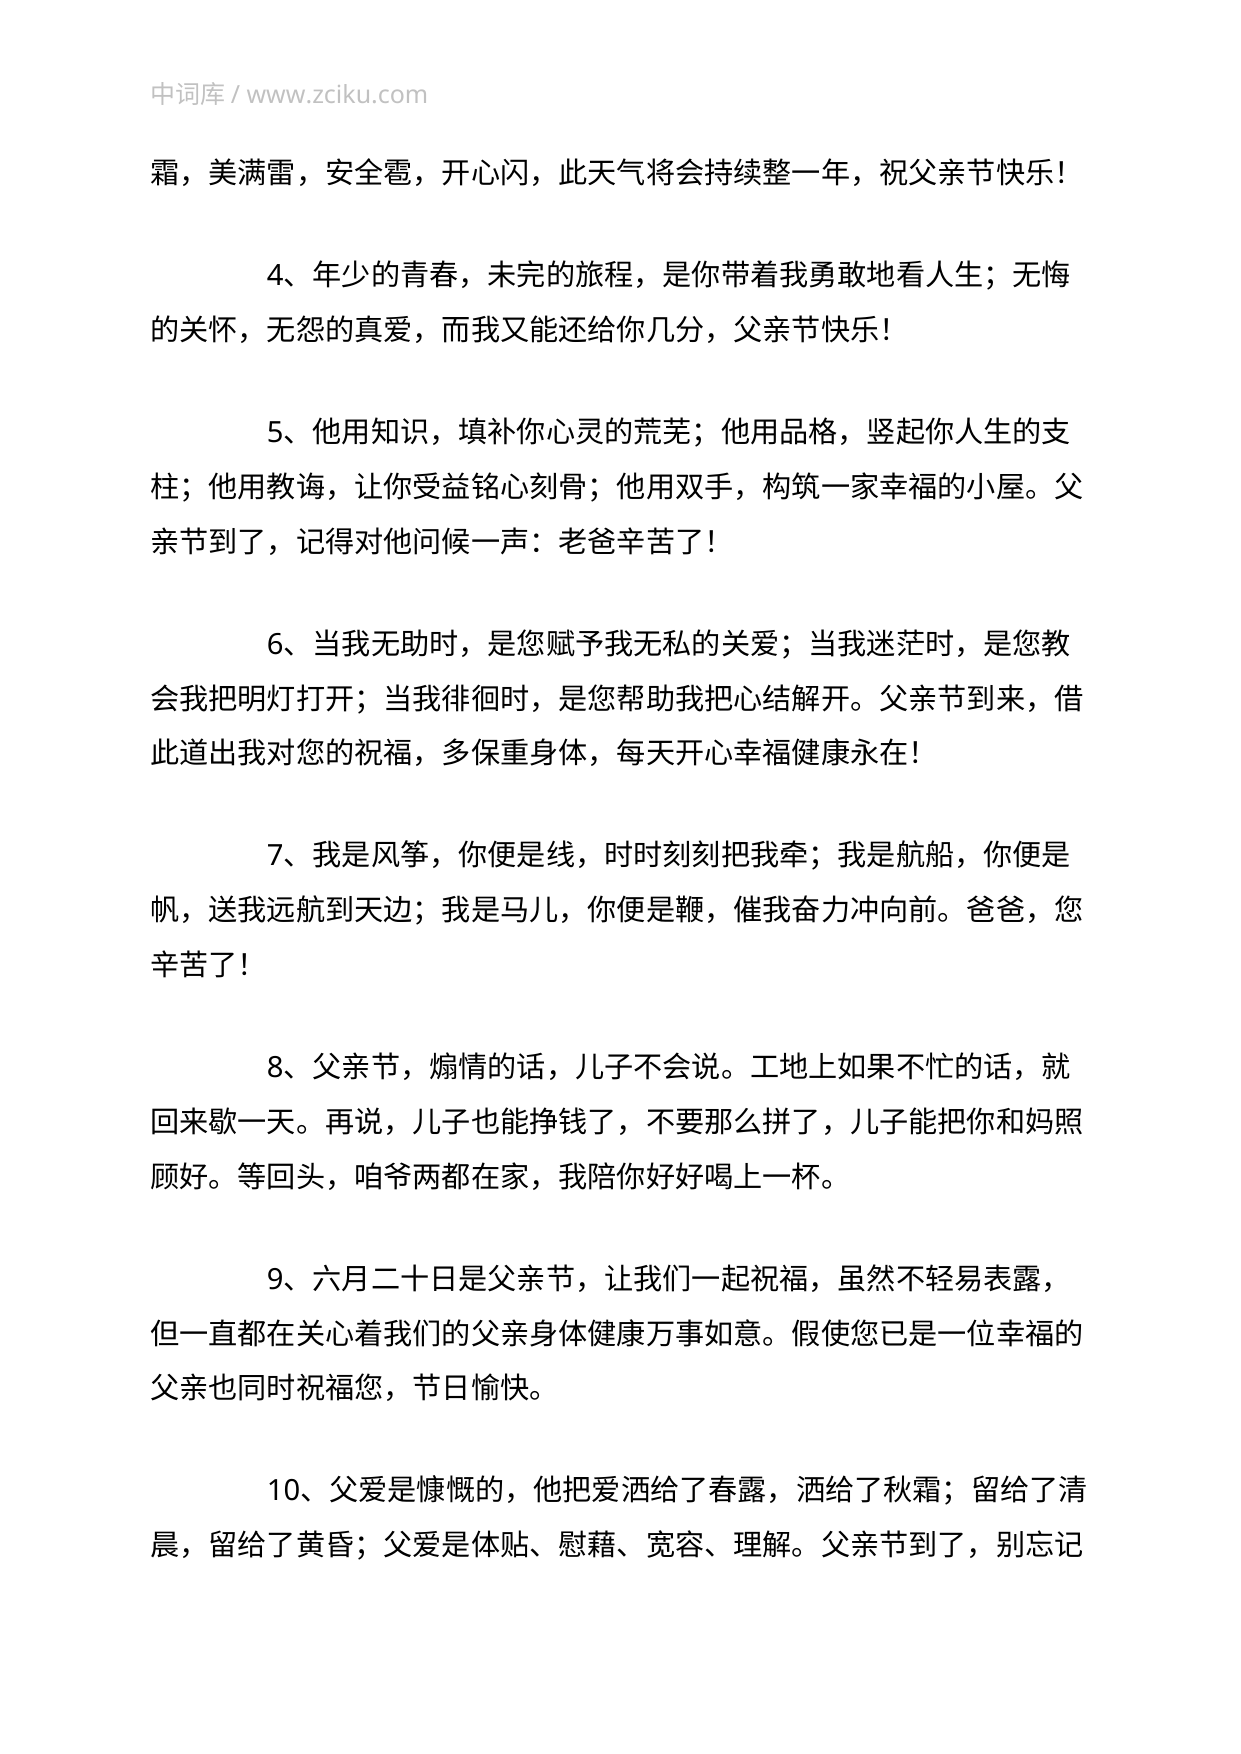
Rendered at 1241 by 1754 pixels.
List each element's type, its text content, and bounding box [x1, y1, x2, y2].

text 7、我是风筝，你便是线，时时刻刻把我牵；我是航船，你便是帆，送我远航到天边；我是马儿，你便是鞭，催我奋力冲向前。爸爸，您辛苦了！ [150, 832, 1090, 984]
text 6、当我无助时，是您赋予我无私的关爱；当我迷茫时，是您教会我把明灯打开；当我徘徊时，是您帮助我把心结解开。父亲节到来，借此道出我对您的祝福，多保重身体，每天开心幸福健康永在！ [150, 620, 1090, 772]
text 5、他用知识，填补你心灵的荒芜；他用品格，竖起你人生的支柱；他用教诲，让你受益铭心刻骨；他用双手，构筑一家幸福的小屋。父亲节到了，记得对他问候一声：老爸辛苦了！ [150, 408, 1090, 561]
text 8、父亲节，煽情的话，儿子不会说。工地上如果不忙的话，就回来歇一天。再说，儿子也能挣钱了，不要那么拼了，儿子能把你和妈照顾好。等回头，咱爷两都在家，我陪你好好喝上一杯。 [150, 1043, 1090, 1196]
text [150, 150, 1090, 192]
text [150, 1467, 1090, 1564]
text 9、六月二十日是父亲节，让我们一起祝福，虽然不轻易表露，但一直都在关心着我们的父亲身体健康万事如意。假使您已是一位幸福的父亲也同时祝福您，节日愉快。 [150, 1255, 1090, 1407]
text 4、年少的青春，未完的旅程，是你带着我勇敢地看人生；无悔的关怀，无怨的真爱，而我又能还给你几分，父亲节快乐！ [150, 252, 1090, 349]
